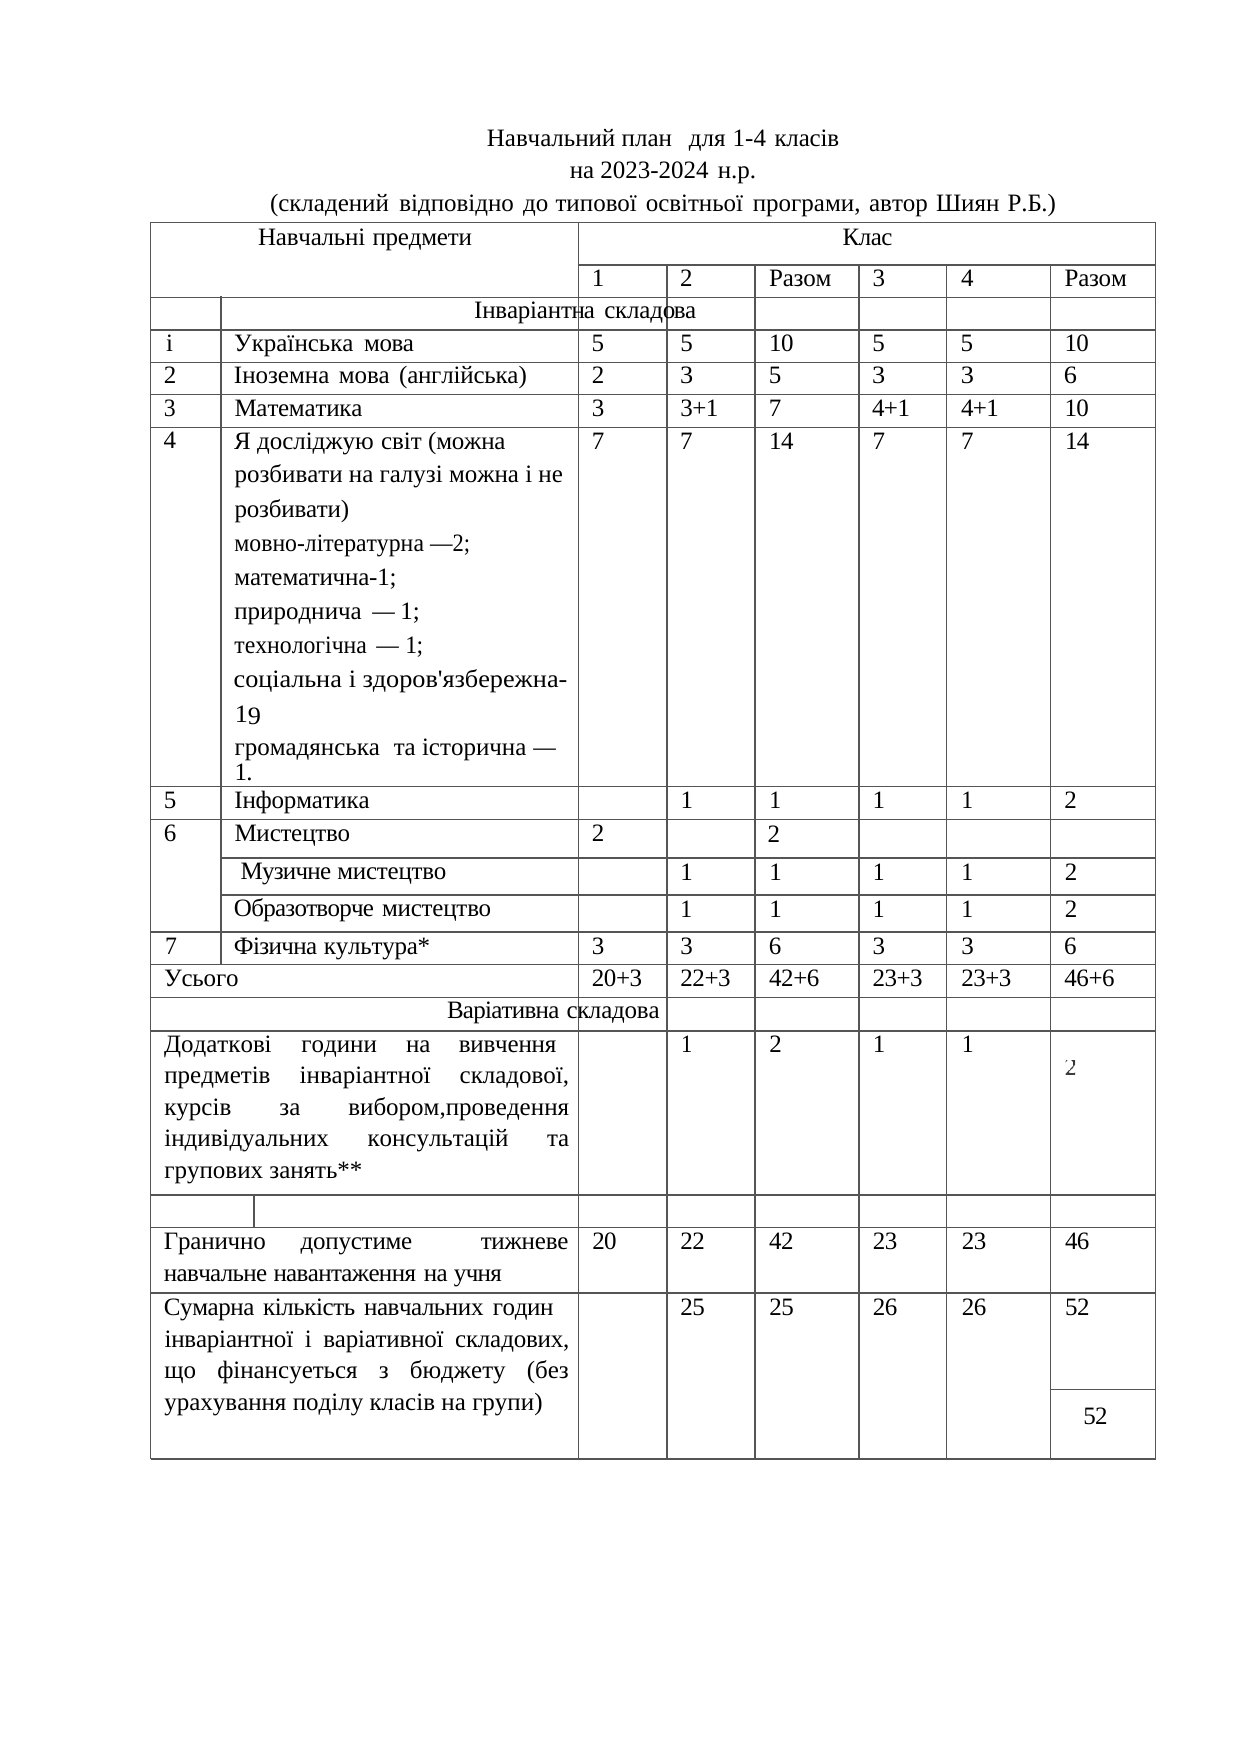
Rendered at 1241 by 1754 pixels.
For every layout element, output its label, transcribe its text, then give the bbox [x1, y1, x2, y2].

table_cell 52 [1051, 1390, 1155, 1458]
table_cell [668, 820, 754, 857]
table_cell i [151, 331, 220, 362]
table_cell [151, 1196, 253, 1227]
table_cell [579, 1032, 666, 1194]
table_cell [579, 896, 666, 931]
table_cell [1051, 998, 1155, 1030]
table_cell 2 [1051, 859, 1155, 894]
table_cell 23 [860, 1228, 946, 1292]
table_cell 26 [947, 1294, 1050, 1458]
table_cell 1 [947, 787, 1050, 818]
table_cell 1 [860, 896, 946, 931]
table_cell 3+1 [668, 395, 754, 427]
table_cell 3 [860, 933, 946, 964]
table_cell [1051, 298, 1155, 329]
table_cell 1 [756, 896, 858, 931]
table_cell 42+6 [756, 965, 858, 997]
table_cell 2 [579, 820, 666, 857]
table_cell [947, 1196, 1050, 1227]
table_cell 4 [151, 428, 220, 786]
text (складений відповідно до типової освітньої програми, автор Шиян Р.Б.) [157, 188, 1169, 217]
table_cell 3 [668, 933, 754, 964]
table_cell 26 [860, 1294, 946, 1458]
table_cell ладова [579, 998, 666, 1030]
table_cell 1 [668, 859, 754, 894]
table_cell 5 [860, 331, 946, 362]
table_cell Образотворче мистецтво [222, 896, 578, 931]
table_cell 20 [579, 1228, 666, 1292]
table_cell [860, 1196, 946, 1227]
table_cell 1 [860, 787, 946, 818]
table_cell Усього [151, 965, 578, 997]
table_header Клас [579, 223, 1155, 264]
table_cell [756, 998, 858, 1030]
table_cell [860, 298, 946, 329]
table_cell 3 [947, 363, 1050, 394]
table_cell 7 [151, 933, 220, 964]
table_cell 5 [756, 363, 858, 394]
table_cell [756, 298, 858, 329]
table_cell 14 [1051, 428, 1155, 786]
table_cell а складо [579, 298, 666, 329]
table_cell 1 [860, 859, 946, 894]
table_cell 1 [947, 896, 1050, 931]
table_cell 3 [860, 363, 946, 394]
table_cell ва [668, 298, 754, 329]
table_cell 2 [1051, 787, 1155, 818]
text Навчальний план для 1-4 класів [150, 123, 1176, 152]
table_cell 6 [151, 820, 220, 931]
table_cell 2 [151, 363, 220, 394]
table_cell 1 [947, 1032, 1050, 1194]
table_cell Мистецтво [222, 820, 578, 857]
table_cell 7 [668, 428, 754, 786]
table_cell [579, 1196, 666, 1227]
table_cell 5 [579, 331, 666, 362]
table_cell Сумарна кількість навчальних годин інваріантної i варіативної складових, що фінансуеться з бюджету (без урахування поділу класів на групи) [151, 1294, 578, 1458]
table_cell [860, 820, 946, 857]
table_cell [579, 787, 666, 818]
table_cell 42 [756, 1228, 858, 1292]
table_cell 3 [151, 395, 220, 427]
table_cell Математика [222, 395, 578, 427]
table_cell 10 [756, 331, 858, 362]
table_cell 1 [668, 1032, 754, 1194]
table_cell [1051, 1032, 1155, 1194]
table_cell 7 [860, 428, 946, 786]
table_cell 22+3 [668, 965, 754, 997]
table_cell [947, 820, 1050, 857]
table_cell 46+6 [1051, 965, 1155, 997]
table_cell 3 [579, 395, 666, 427]
table_cell 4+1 [947, 395, 1050, 427]
table_cell [756, 1196, 858, 1227]
table_cell 5 [151, 787, 220, 818]
table_header Навчальні предмети [151, 223, 578, 296]
table_cell Додаткові години на вивчення предметів інваріантної складової, курсів за вибором,проведення індивідуальних консультацій та групових занять** [151, 1032, 578, 1194]
table_cell [860, 998, 946, 1030]
table_cell 3 [947, 933, 1050, 964]
table_cell [1051, 820, 1155, 857]
table_cell Разом [756, 266, 858, 296]
table_cell 5 [668, 331, 754, 362]
table_cell 1 [860, 1032, 946, 1194]
table_cell 1 [756, 859, 858, 894]
table_cell 5 [947, 331, 1050, 362]
table_cell [947, 998, 1050, 1030]
table_cell 46 [1051, 1228, 1155, 1292]
table_cell [255, 1196, 578, 1227]
table_cell [668, 1196, 754, 1227]
table_cell [947, 298, 1050, 329]
table_cell Інформатика [222, 787, 578, 818]
table_cell 23+3 [860, 965, 946, 997]
table_cell Варіативна ск [151, 998, 578, 1030]
table_cell 10 [1051, 395, 1155, 427]
table_cell 3 [860, 266, 946, 296]
table_cell 25 [756, 1294, 858, 1458]
table_cell 4+1 [860, 395, 946, 427]
table_cell 10 [1051, 331, 1155, 362]
table_cell 3 [668, 363, 754, 394]
table_cell 23 [947, 1228, 1050, 1292]
table_cell 14 [756, 428, 858, 786]
table_cell 7 [579, 428, 666, 786]
table_cell 3 [579, 933, 666, 964]
table_cell Іноземна мова (англійська) [222, 363, 578, 394]
table_cell 1 [756, 787, 858, 818]
table_cell 7 [947, 428, 1050, 786]
table_cell [579, 859, 666, 894]
table_cell 4 [947, 266, 1050, 296]
table_cell 1 [668, 896, 754, 931]
table_cell [668, 998, 754, 1030]
table_cell [1051, 1196, 1155, 1227]
table_cell 2 [579, 363, 666, 394]
table_cell [579, 1294, 666, 1458]
table_cell 2 [668, 266, 754, 296]
table_cell 6 [756, 933, 858, 964]
picture [1065, 1060, 1075, 1075]
table_cell 7 [756, 395, 858, 427]
table_cell 2 [756, 820, 858, 857]
table_cell Музичне мистецтво [222, 859, 578, 894]
table_cell 22 [668, 1228, 754, 1292]
table_cell 25 [668, 1294, 754, 1458]
table_cell 2 [756, 1032, 858, 1194]
table_cell 20+3 [579, 965, 666, 997]
table_cell 1 [579, 266, 666, 296]
table_cell Разом [1051, 266, 1155, 296]
table_cell [151, 298, 220, 329]
table_cell 1 [947, 859, 1050, 894]
table_cell 52 [1051, 1294, 1155, 1388]
table_cell 23+3 [947, 965, 1050, 997]
table_cell Фізична культура* [222, 933, 578, 964]
table_cell Гранично допустиме тижневе навчальне навантаження на учня [151, 1228, 578, 1292]
table_cell 1 [668, 787, 754, 818]
table_cell Українська мова [222, 331, 578, 362]
table_cell Я досліджую світ (можна розбивати на галузі можна i не розбивати) мовно-літературна —2; математична-1; природнича — 1; технологічна — 1; соціальна i здоров'язбережна- 19 громадянська та історична — 1. [222, 428, 578, 786]
table_cell 6 [1051, 933, 1155, 964]
table_cell 6 [1051, 363, 1155, 394]
text на 2023-2024 н.р. [157, 155, 1169, 184]
table_cell Інваріантн [222, 298, 578, 329]
table_cell 2 [1051, 896, 1155, 931]
